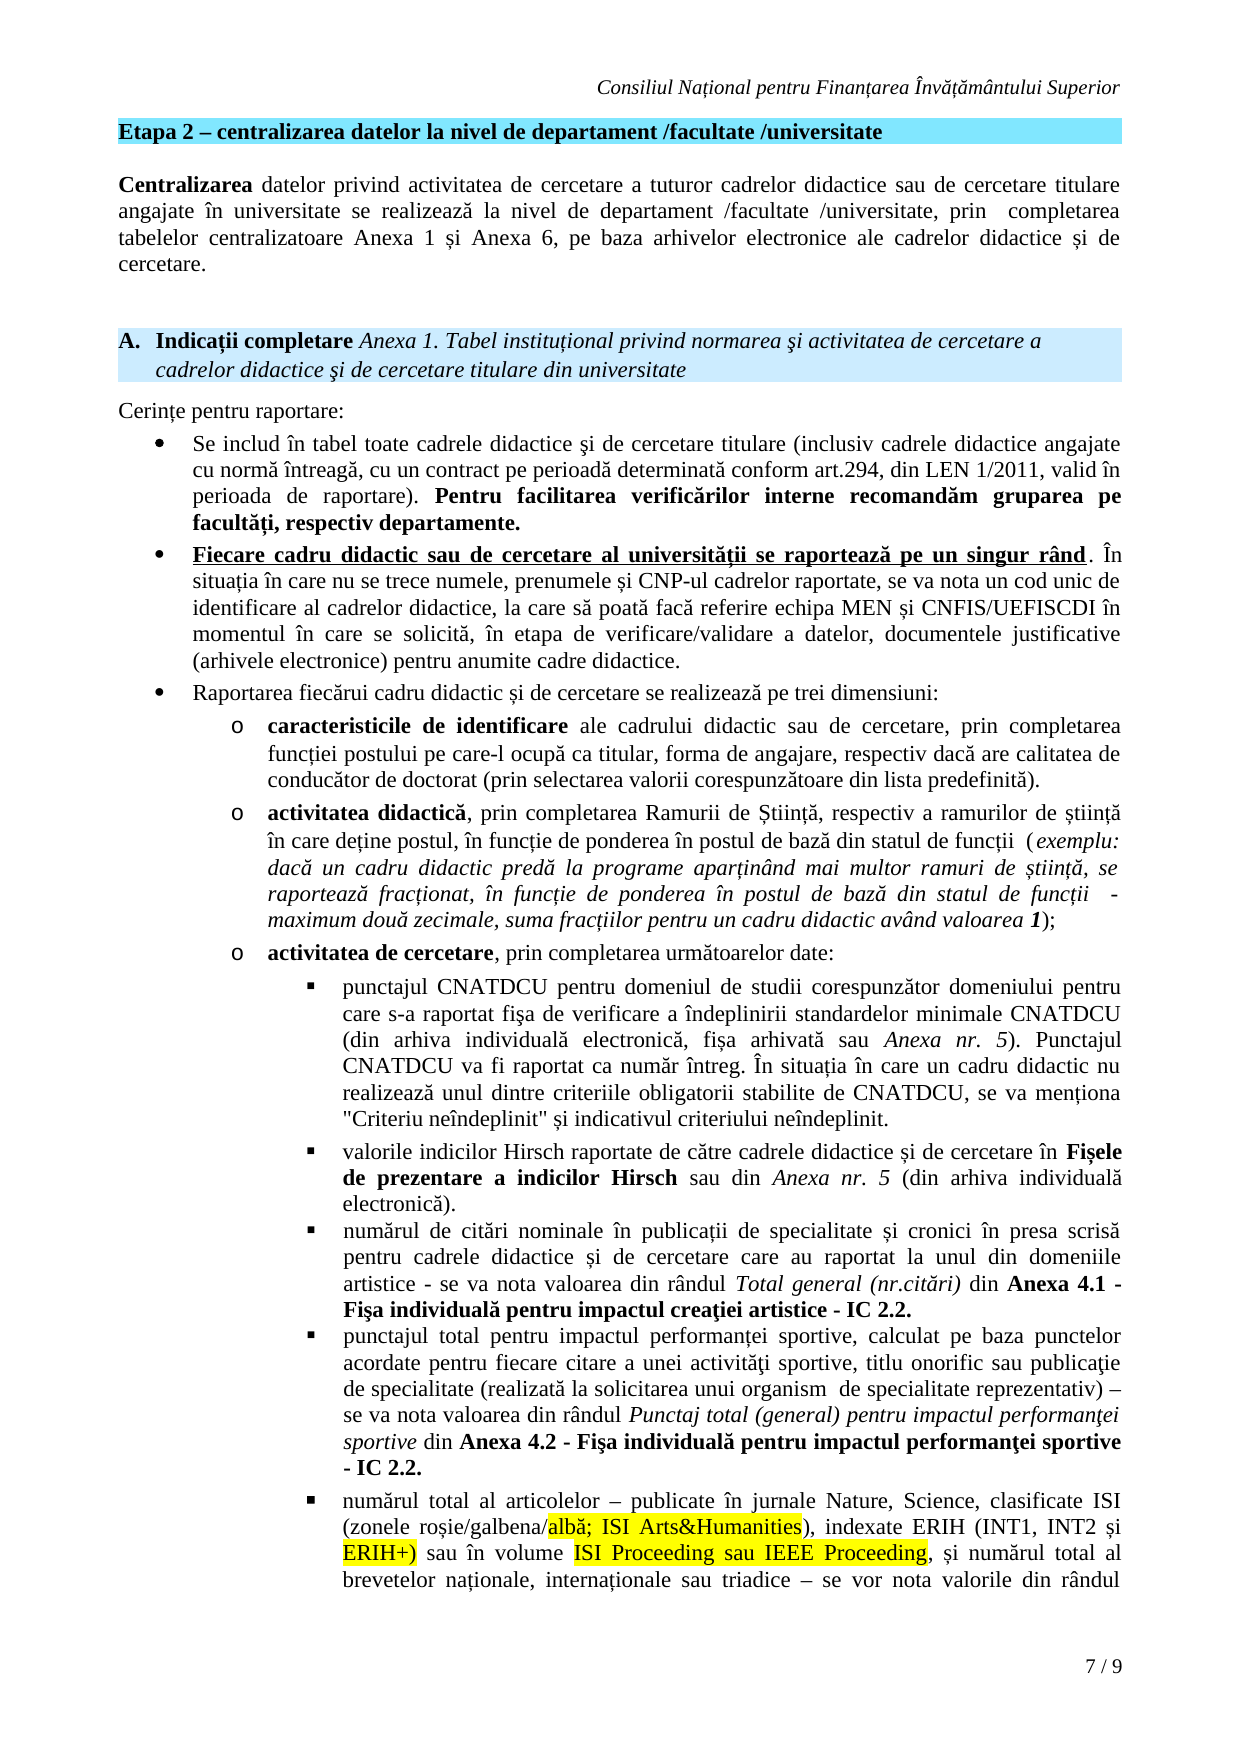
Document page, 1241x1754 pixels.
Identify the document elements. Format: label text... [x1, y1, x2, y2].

list punctajul total pentru impactul performanței sportive, calculat pe baza punctelor acordate pentru fiecare citare a unei activităţi sportive, titlu onorific sau publicaţie de specialitate (realizată la solicitarea unui organism de specialitate reprezentativ) – se va nota valoarea din rândul Punctaj total (general) pentru impactul performanţei sportive din Anexa 4.2 - Fişa individuală pentru impactul performanţei sportive - IC 2.2. [306, 1322, 1122, 1480]
text Cerințe pentru raportare: [118, 397, 1122, 423]
list punctajul CNATDCU pentru domeniul de studii corespunzător domeniului pentru care s-a raportat fişa de verificare a îndeplinirii standardelor minimale CNATDCU (din arhiva individuală electronică, fișa arhivată sau Anexa nr. 5). Punctajul CNATDCU va fi raportat ca număr întreg. În situația în care un cadru didactic nu realizează unul dintre criteriile obligatorii stabilite de CNATDCU, se va menționa "Criteriu neîndeplinit" și indicativul criteriului neîndeplinit. [305, 973, 1122, 1132]
list activitatea de cercetare, prin completarea următoarelor date: [230, 939, 1122, 967]
text Centralizarea datelor privind activitatea de cercetare a tuturor cadrelor didactice sau de cercetare titulare angajate în universitate se realizează la nivel de departament /facultate /universitate, prin completarea tabelelor centralizatoare Anexa 1 și Anexa 6, pe baza arhivelor electronice ale cadrelor didactice și de cercetare. [118, 171, 1122, 276]
list numărul de citări nominale în publicații de specialitate și cronici în presa scrisă pentru cadrele didactice și de cercetare care au raportat la unul din domeniile artistice - se va nota valoarea din rândul Total general (nr.citări) din Anexa 4.1 - Fişa individuală pentru impactul creaţiei artistice - IC 2.2. [306, 1217, 1122, 1322]
list caracteristicile de identificare ale cadrului didactic sau de cercetare, prin completarea funcției postului pe care-l ocupă ca titular, forma de angajare, respectiv dacă are calitatea de conducător de doctorat (prin selectarea valorii corespunzătoare din lista predefinită). [230, 712, 1122, 793]
list Fiecare cadru didactic sau de cercetare al universității se raportează pe un singur rând. În situația în care nu se trece numele, prenumele și CNP-ul cadrelor raportate, se va nota un cod unic de identificare al cadrelor didactice, la care să poată facă referire echipa MEN și CNFIS/UEFISCDI în momentul în care se solicită, în etapa de verificare/validare a datelor, documentele justificative (arhivele electronice) pentru anumite cadre didactice. [155, 541, 1122, 673]
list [305, 1487, 1122, 1592]
list Se includ în tabel toate cadrele didactice şi de cercetare titulare (inclusiv cadrele didactice angajate cu normă întreagă, cu un contract pe perioadă determinată conform art.294, din LEN 1/2011, valid în perioada de raportare). Pentru facilitarea verificărilor interne recomandăm gruparea pe facultăți, respectiv departamente. [155, 429, 1122, 535]
text Etapa 2 – centralizarea datelor la nivel de departament /facultate /universitate [118, 118, 1122, 144]
list activitatea didactică, prin completarea Ramurii de Știință, respectiv a ramurilor de știință în care deține postul, în funcție de ponderea în postul de bază din statul de funcții (exemplu: dacă un cadru didactic predă la programe aparținând mai multor ramuri de știință, se raportează fracționat, în funcție de ponderea în postul de bază din statul de funcții - maximum două zecimale, suma fracțiilor pentru un cadru didactic având valoarea 1); [230, 799, 1122, 933]
list valorile indicilor Hirsch raportate de către cadrele didactice și de cercetare în Fișele de prezentare a indicilor Hirsch sau din Anexa nr. 5 (din arhiva individuală electronică). [305, 1138, 1122, 1217]
list Indicații completare Anexa 1. Tabel instituțional privind normarea şi activitatea de cercetare a cadrelor didactice şi de cercetare titulare din universitate [118, 328, 1122, 382]
list Raportarea fiecărui cadru didactic și de cercetare se realizează pe trei dimensiuni: [155, 679, 1122, 706]
